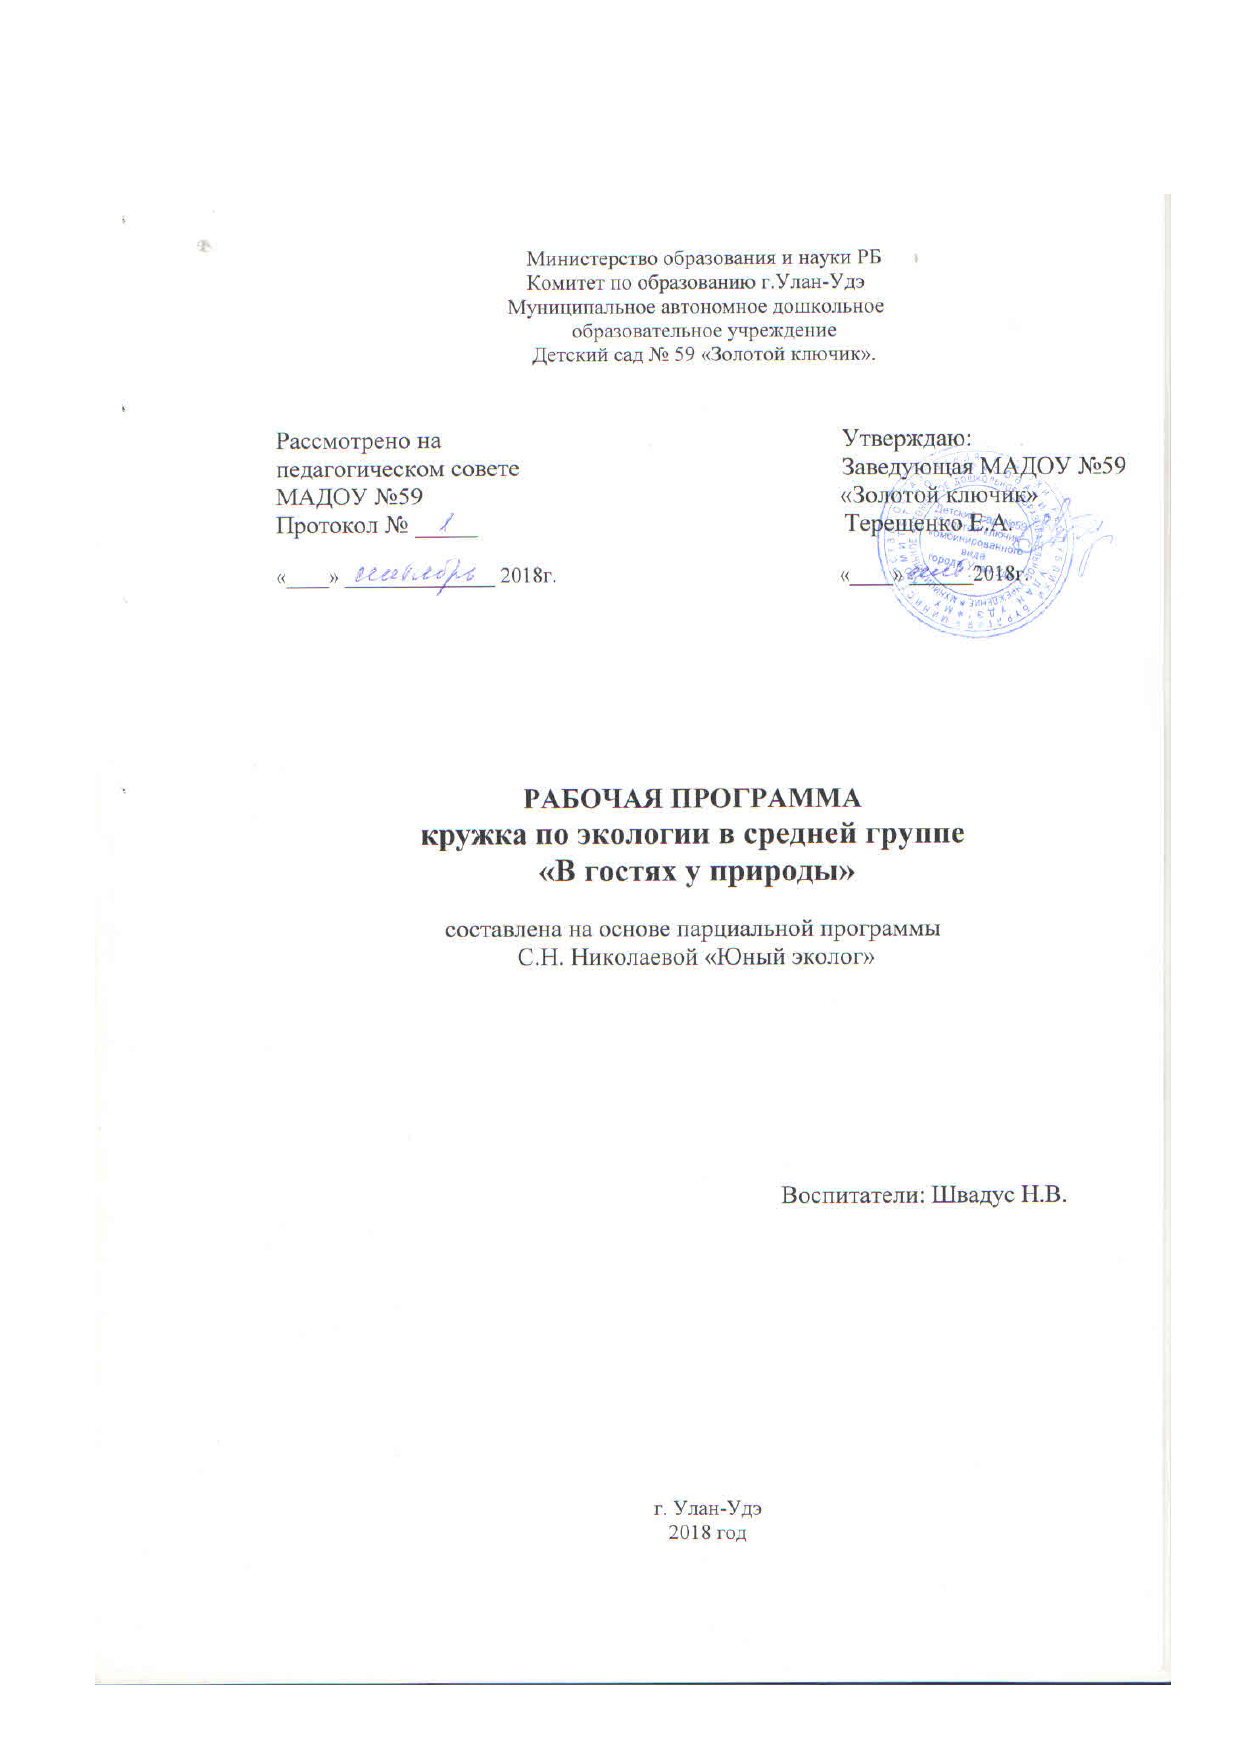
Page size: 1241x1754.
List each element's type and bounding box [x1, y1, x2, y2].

picture [95, 194, 1171, 1685]
